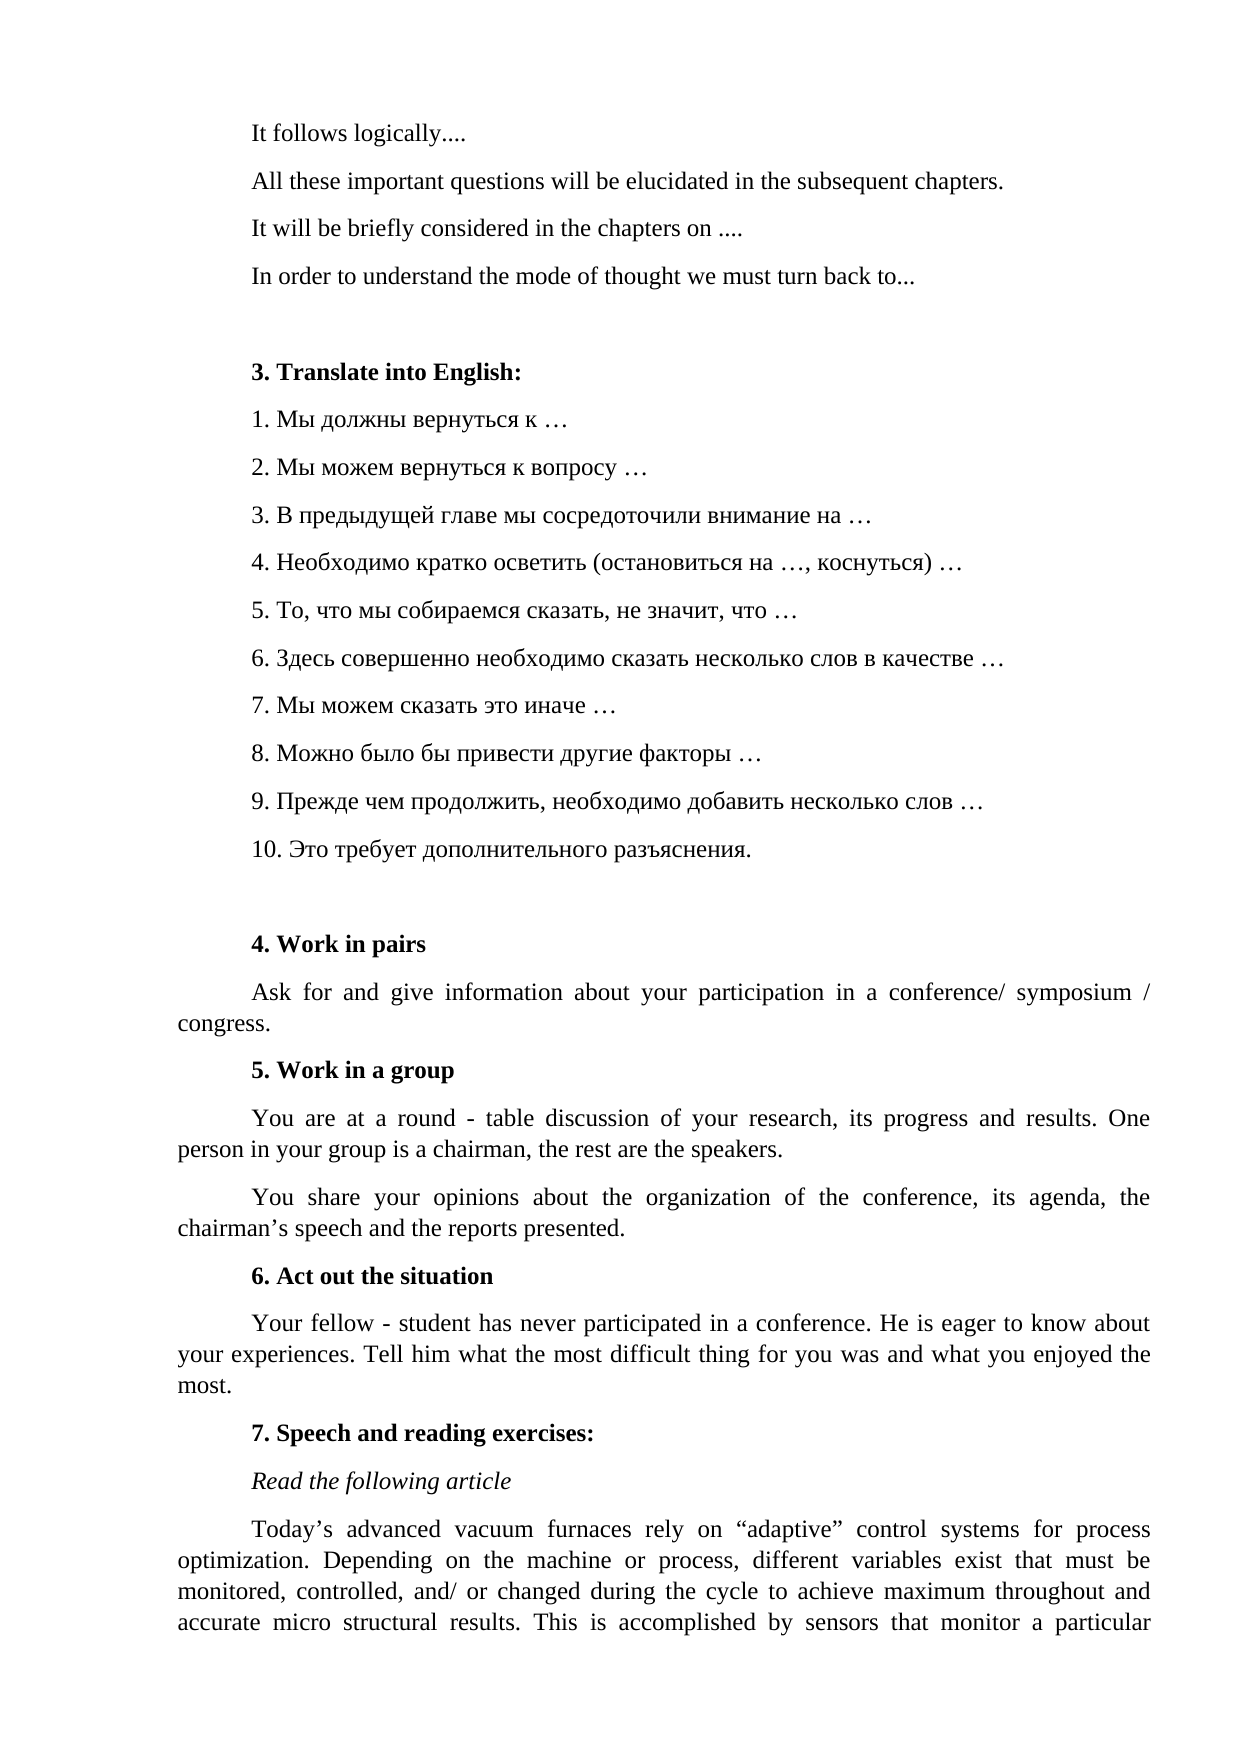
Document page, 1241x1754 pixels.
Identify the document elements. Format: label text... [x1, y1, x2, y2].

text 2. Мы можем вернуться к вопросу … [177, 452, 1152, 481]
text All these important questions will be elucidated in the subsequent chapters. [177, 166, 1152, 194]
text 4. Work in pairs [177, 929, 1152, 958]
text You share your opinions about the organization of the conference, its agenda, the chairman’s speech and the reports presented. [177, 1182, 1152, 1242]
text 7. Мы можем сказать это иначе … [177, 691, 1152, 719]
text In order to understand the mode of thought we must turn back to... [177, 261, 1152, 290]
text 5. Work in a group [177, 1056, 1152, 1084]
text 3. Translate into English: [177, 357, 1152, 385]
text 4. Необходимо кратко осветить (остановиться на …, коснуться) … [177, 547, 1152, 576]
text 6. Здесь совершенно необходимо сказать несколько слов в качестве … [177, 643, 1152, 672]
text Ask for and give information about your participation in a conference/ symposium / congress. [177, 977, 1152, 1037]
text 5. То, что мы собираемся сказать, не значит, что … [177, 595, 1152, 624]
text Read the following article [177, 1466, 1152, 1495]
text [177, 1514, 1152, 1636]
text 3. В предыдущей главе мы сосредоточили внимание на … [177, 500, 1152, 528]
text Your fellow - student has never participated in a conference. He is eager to know about your experiences. Tell him what the most difficult thing for you was and what you enjoyed the most. [177, 1308, 1152, 1399]
text You are at a round - table discussion of your research, its progress and results. One person in your group is a chairman, the rest are the speakers. [177, 1103, 1152, 1163]
text 8. Можно было бы привести другие факторы … [177, 738, 1152, 767]
text 6. Act out the situation [177, 1261, 1152, 1289]
text 9. Прежде чем продолжить, необходимо добавить несколько слов … [177, 786, 1152, 815]
text 10. Это требует дополнительного разъяснения. [177, 834, 1152, 862]
text It will be briefly considered in the chapters on .... [177, 213, 1152, 242]
text It follows logically.... [177, 118, 1152, 147]
text 1. Мы должны вернуться к … [177, 404, 1152, 433]
text 7. Speech and reading exercises: [177, 1418, 1152, 1447]
